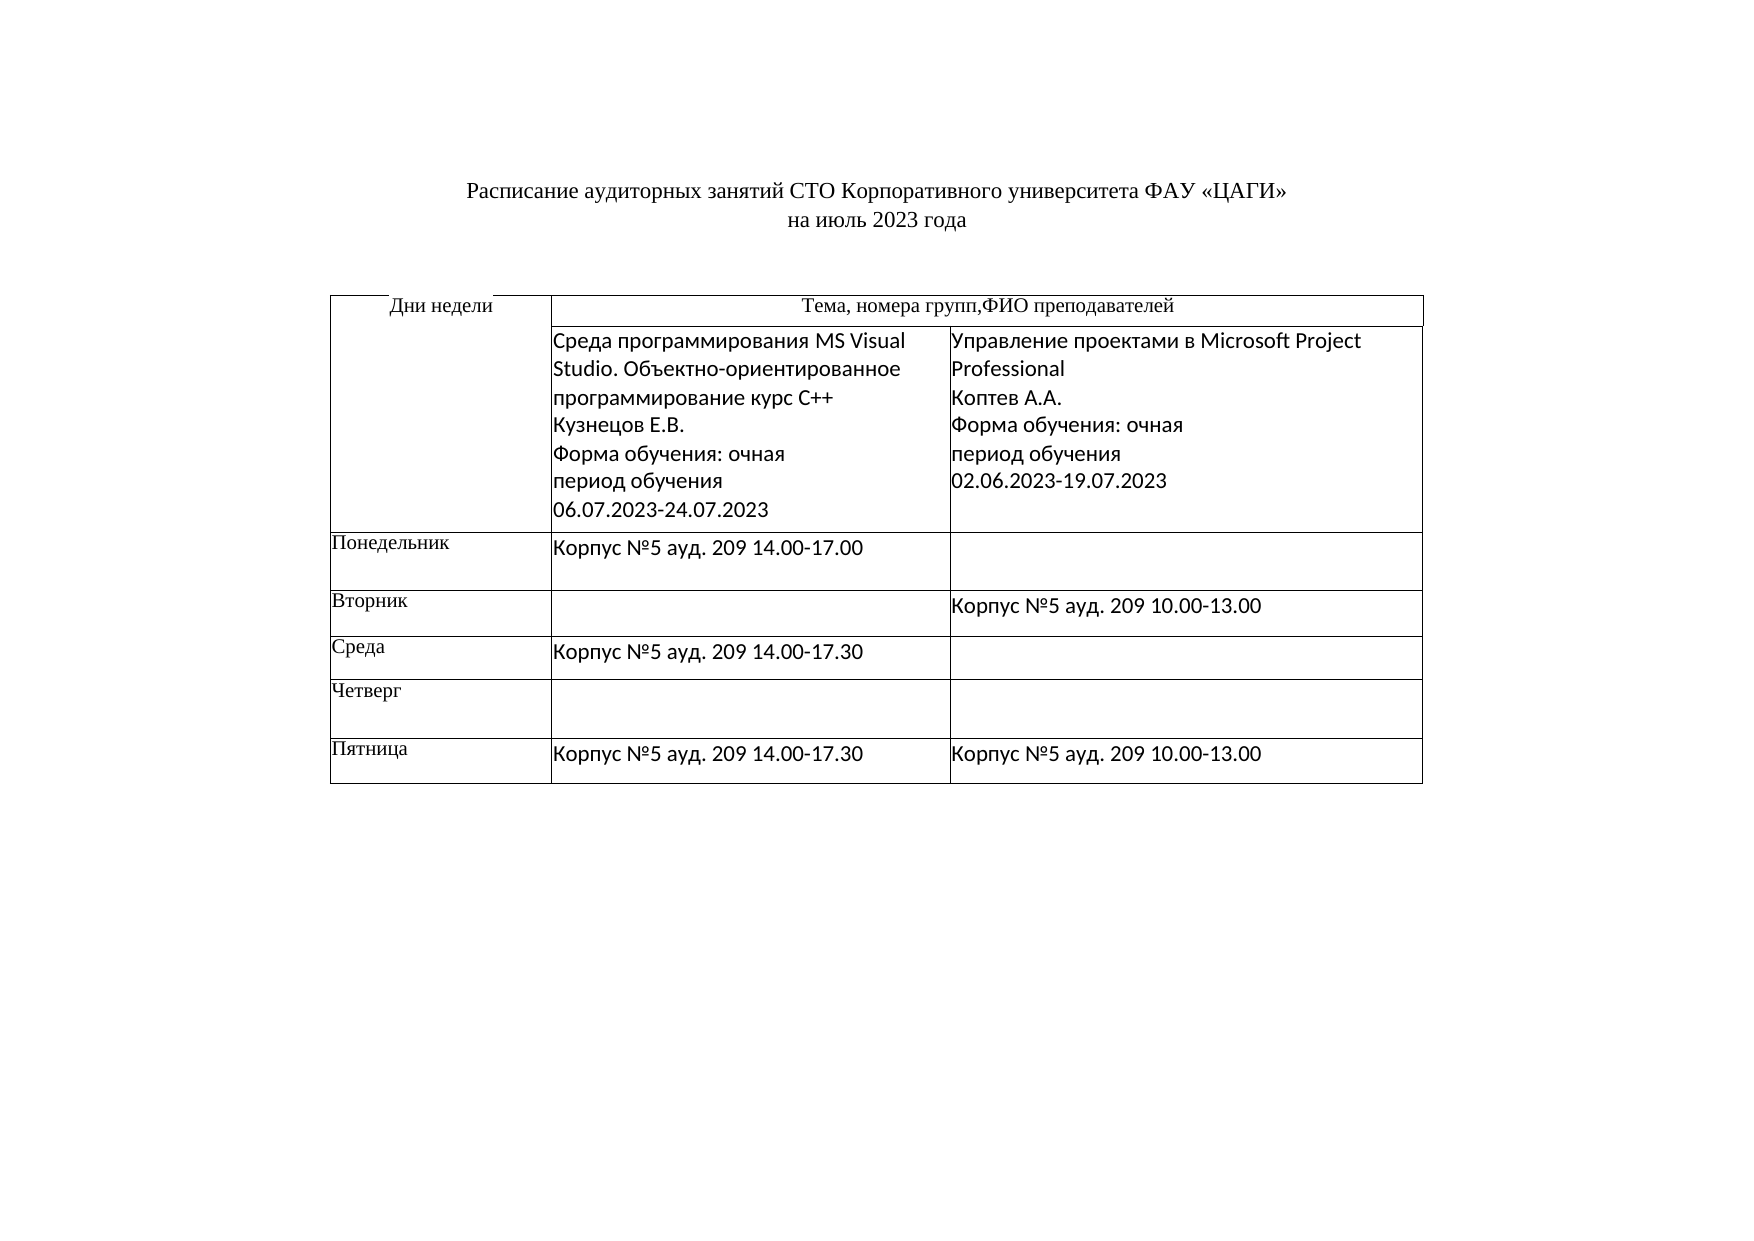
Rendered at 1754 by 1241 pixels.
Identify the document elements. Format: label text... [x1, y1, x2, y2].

table_cell Четверг [331, 680, 551, 738]
table_header Тема, номера групп,ФИО преподавателей [552, 296, 1423, 326]
table_cell Корпус №5 ауд. 209 14.00-17.30 [552, 637, 950, 679]
table_cell Понедельник [331, 533, 551, 590]
table_cell Пятница [331, 739, 551, 783]
table_cell Корпус №5 ауд. 209 14.00-17.30 [552, 739, 950, 783]
table_cell [552, 591, 950, 636]
table_header Дни недели [331, 296, 551, 532]
table_cell Среда программирования MS Visual Studio. Объектно-ориентированное программирование курс С++ Кузнецов Е.В. Форма обучения: очная период обучения 06.07.2023-24.07.2023 [552, 327, 950, 532]
table_cell [552, 680, 950, 738]
table_cell Управление проектами в Microsoft Project Professional Коптев А.А. Форма обучения: очная период обучения 02.06.2023-19.07.2023 [951, 327, 1422, 532]
table_cell [951, 637, 1422, 679]
table_cell Среда [331, 637, 551, 679]
table_cell Вторник [331, 591, 551, 636]
text Расписание аудиторных занятий СТО Корпоративного университета ФАУ «ЦАГИ» [118, 177, 1636, 203]
table_cell [951, 533, 1422, 590]
table_cell Корпус №5 ауд. 209 10.00-13.00 [951, 591, 1422, 636]
table_cell Корпус №5 ауд. 209 10.00-13.00 [951, 739, 1422, 783]
table_cell Корпус №5 ауд. 209 14.00-17.00 [552, 533, 950, 590]
table_cell [951, 680, 1422, 738]
text на июль 2023 года [118, 206, 1636, 232]
